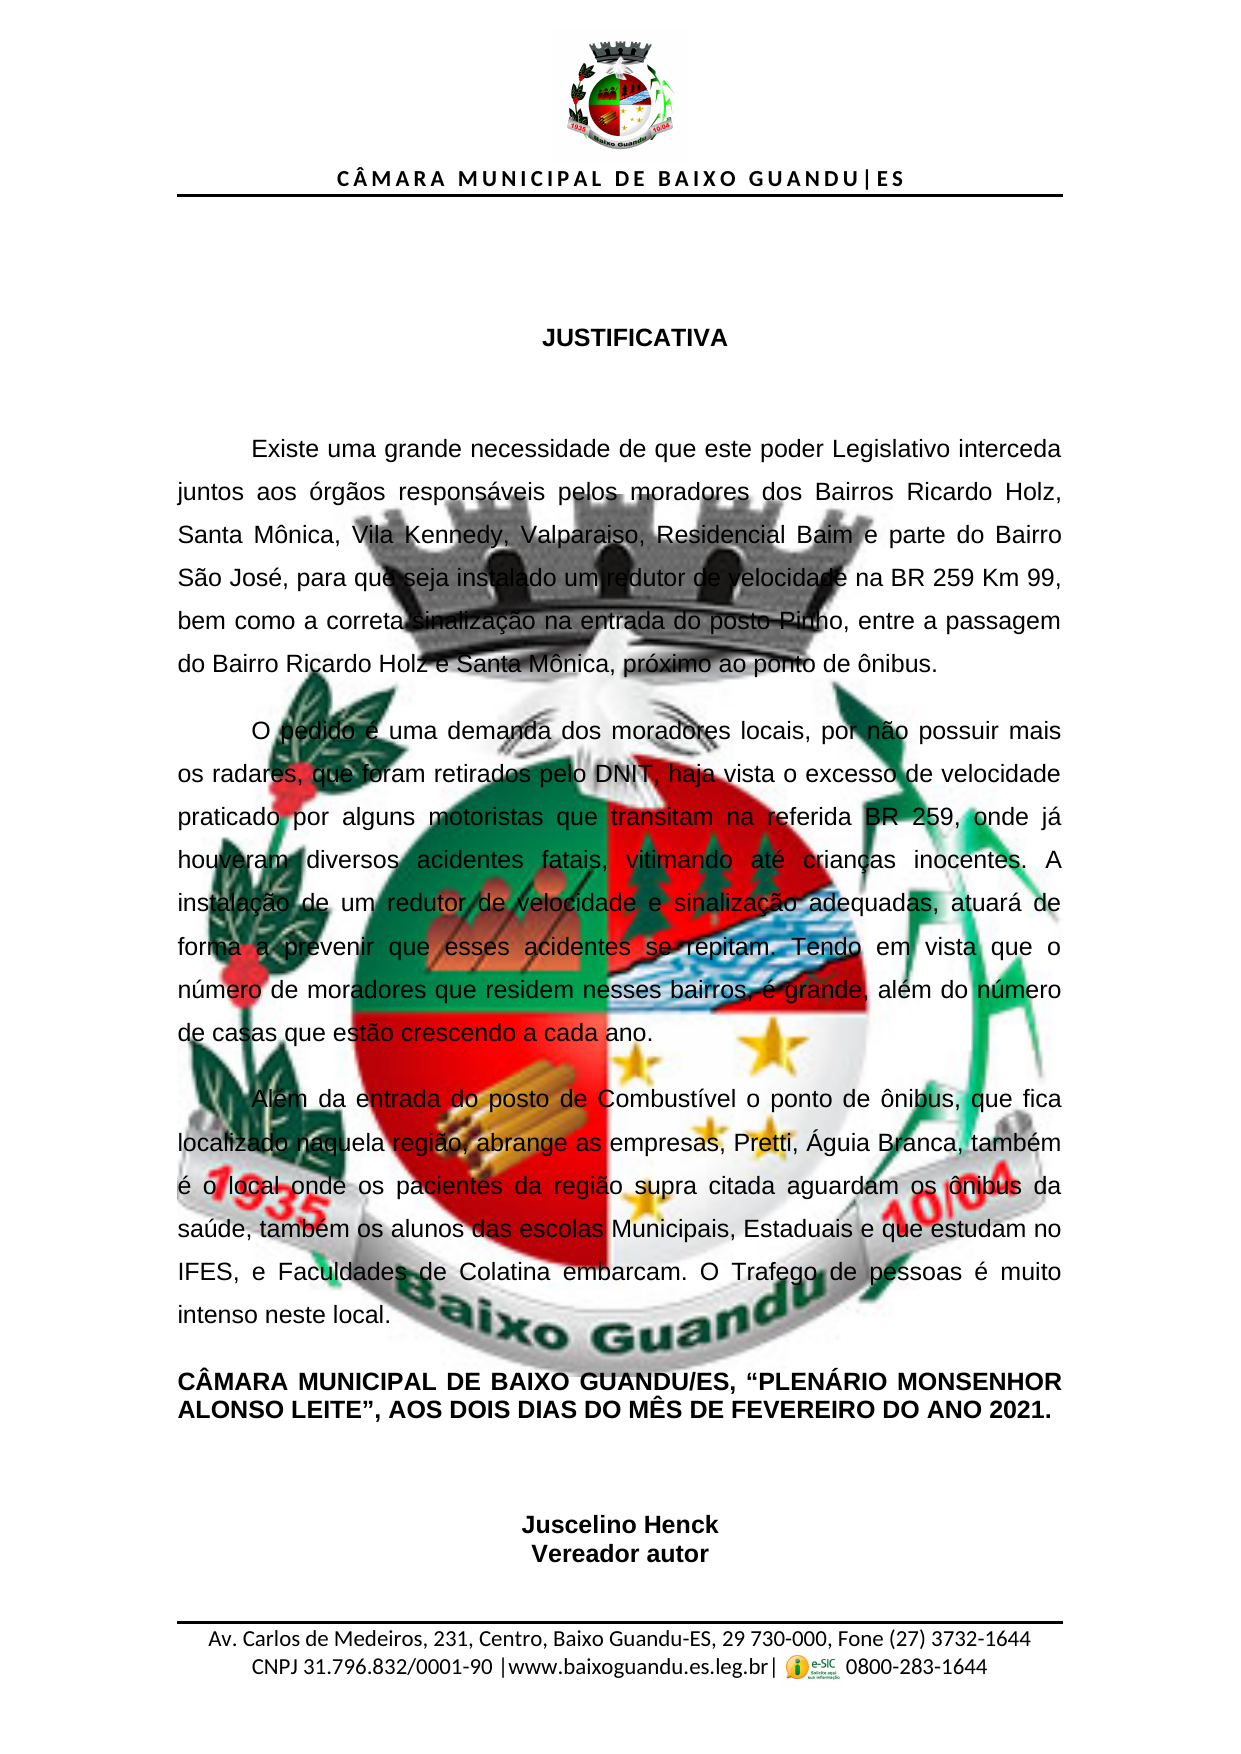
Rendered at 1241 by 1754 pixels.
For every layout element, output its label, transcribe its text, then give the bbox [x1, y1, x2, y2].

picture [177, 1047, 1063, 1084]
text Vereador autor [177, 1539, 1063, 1568]
text Além da entrada do posto de Combustível o ponto de ônibus, que fica localizado naquela região, abrange as empresas, Pretti, Águia Branca, também é o local onde os pacientes da região supra citada aguardam os ônibus da saúde, também os alunos das escolas Municipais, Estaduais e que estudam no IFES, e Faculdades de Colatina embarcam. O Trafego de pessoas é muito intenso neste local. [177, 1084, 1063, 1329]
picture [781, 1644, 844, 1690]
text Existe uma grande necessidade de que este poder Legislativo interceda juntos aos órgãos responsáveis pelos moradores dos Bairros Ricardo Holz, Santa Mônica, Vila Kennedy, Valparaiso, Residencial Baim e parte do Bairro São José, para que seja instalado um redutor de velocidade na BR 259 Km 99, bem como a correta sinalização na entrada do posto Pinho, entre a passagem do Bairro Ricardo Holz e Santa Mônica, próximo ao ponto de ônibus. [177, 434, 1063, 678]
picture [177, 1329, 1063, 1367]
text CÂMARA MUNICIPAL DE BAIXO GUANDU/ES, “PLENÁRIO MONSENHOR ALONSO LEITE”, AOS DOIS DIAS DO MÊS DE FEVEREIRO DO ANO 2021. [177, 1367, 1063, 1424]
text O pedido é uma demanda dos moradores locais, por não possuir mais os radares, que foram retirados pelo DNIT, haja vista o excesso de velocidade praticado por alguns motoristas que transitam na referida BR 259, onde já houveram diversos acidentes fatais, vitimando até crianças inocentes. A instalação de um redutor de velocidade e sinalização adequadas, atuará de forma a prevenir que esses acidentes se repitam. Tendo em vista que o número de moradores que residem nesses bairros, é grande, além do número de casas que estão crescendo a cada ano. [177, 716, 1063, 1047]
picture [552, 29, 688, 164]
text JUSTIFICATIVA [207, 322, 1063, 351]
picture [177, 678, 1063, 716]
text Juscelino Henck [177, 1510, 1063, 1539]
